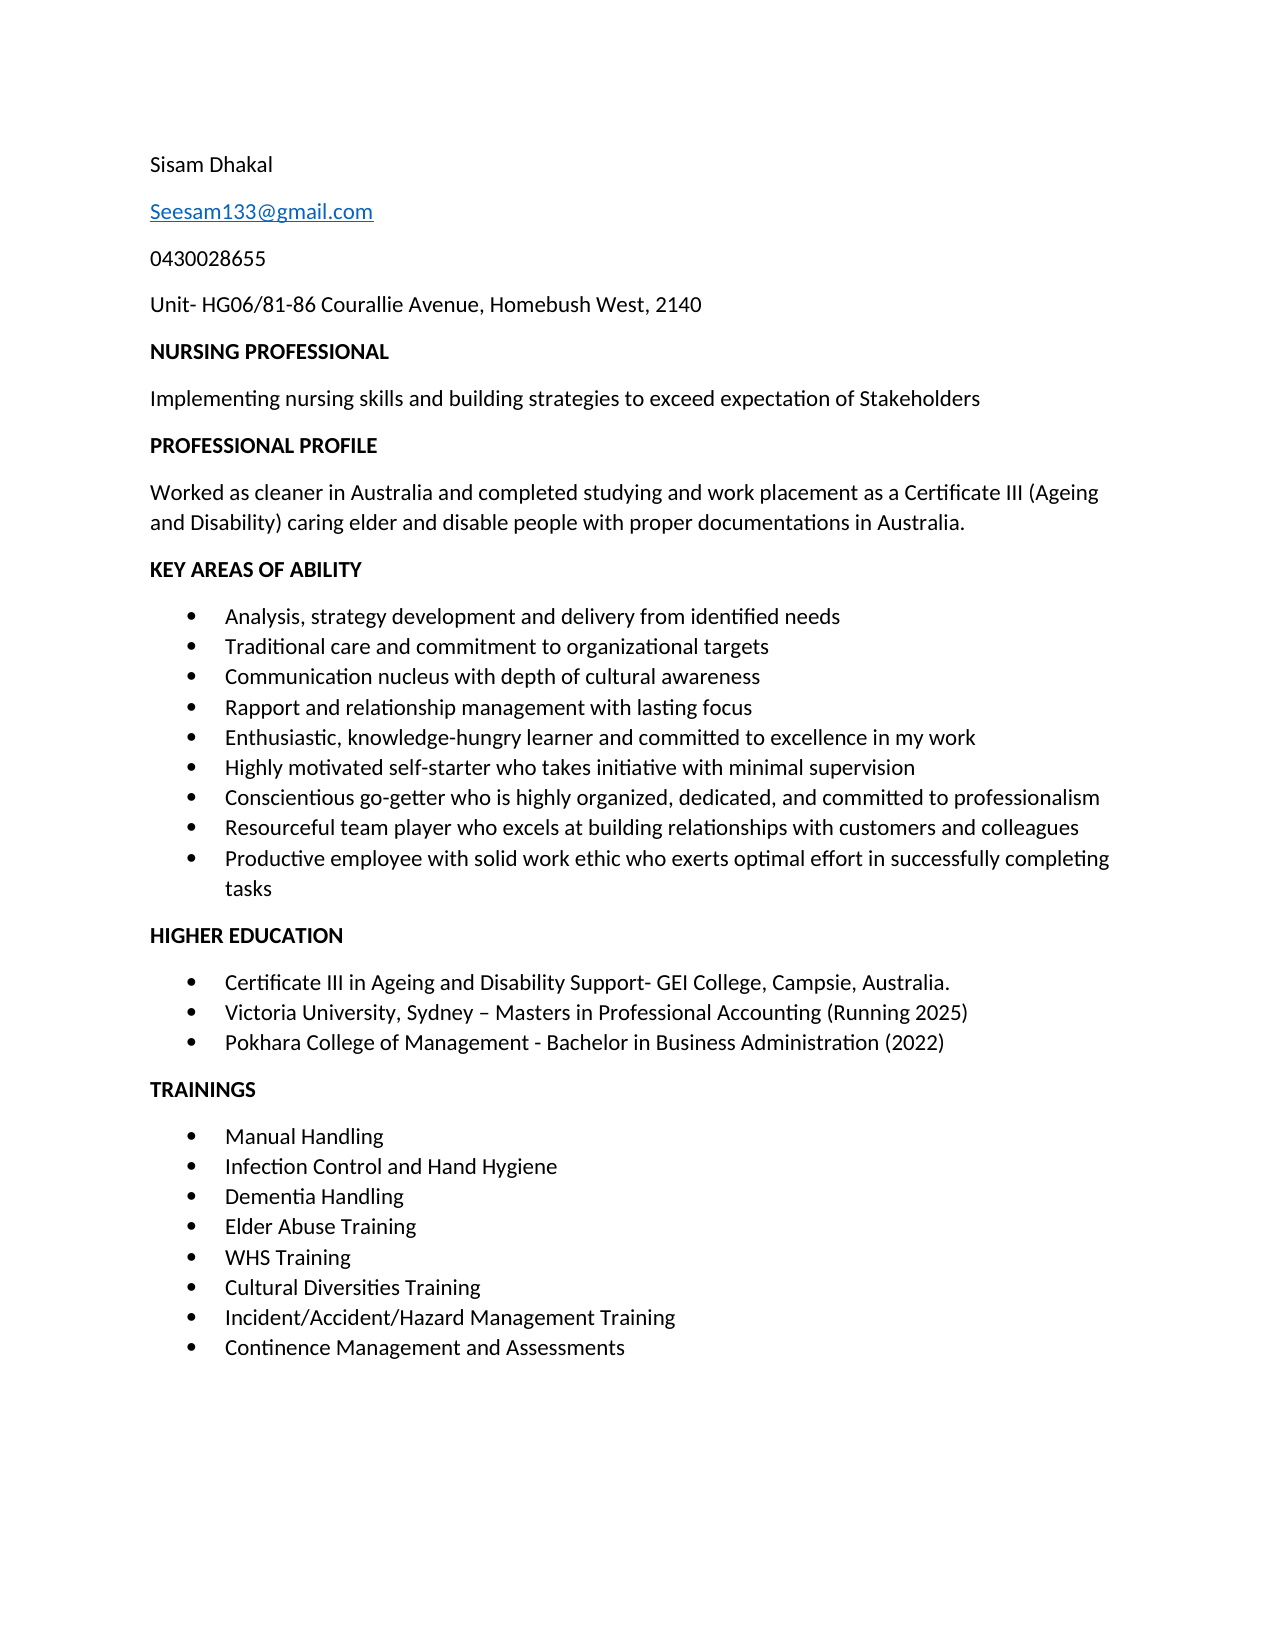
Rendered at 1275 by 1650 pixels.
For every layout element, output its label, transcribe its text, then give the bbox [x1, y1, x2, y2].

list Cultural Diversities Training [187, 1273, 1125, 1301]
list Resourceful team player who excels at building relationships with customers and colleagues [187, 813, 1125, 842]
list Victoria University, Sydney – Masters in Professional Accounting (Running 2025) [187, 998, 1125, 1026]
text Unit- HG06/81-86 Courallie Avenue, Homebush West, 2140 [150, 291, 1125, 319]
list Productive employee with solid work ethic who exerts optimal effort in successfully completing tasks [187, 844, 1125, 902]
list Incident/Accident/Hazard Management Training [187, 1303, 1125, 1331]
list Conscientious go-getter who is highly organized, dedicated, and committed to professionalism [187, 783, 1125, 811]
list Traditional care and commitment to organizational targets [187, 632, 1125, 660]
list Infection Control and Hand Hygiene [187, 1152, 1125, 1180]
list Communication nucleus with depth of cultural awareness [187, 662, 1125, 691]
text Sisam Dhakal [150, 150, 1125, 178]
text PROFESSIONAL PROFILE [150, 431, 1125, 459]
text NURSING PROFESSIONAL [150, 337, 1125, 366]
list Manual Handling [187, 1122, 1125, 1150]
text HIGHER EDUCATION [150, 921, 1125, 949]
text TRAININGS [150, 1075, 1125, 1103]
list Enthusiastic, knowledge-hungry learner and committed to excellence in my work [187, 723, 1125, 751]
text Implementing nursing skills and building strategies to exceed expectation of Stakeholders [150, 384, 1125, 412]
list Analysis, strategy development and delivery from identified needs [187, 602, 1125, 630]
list Elder Abuse Training [187, 1212, 1125, 1241]
text Worked as cleaner in Australia and completed studying and work placement as a Certificate III (Ageing and Disability) caring elder and disable people with proper documentations in Australia. [150, 478, 1125, 536]
list WHS Training [187, 1243, 1125, 1271]
list Rapport and relationship management with lasting focus [187, 693, 1125, 721]
text Seesam133@gmail.com [150, 197, 1125, 225]
list Pokhara College of Management - Bachelor in Business Administration (2022) [187, 1028, 1125, 1056]
list Dementia Handling [187, 1182, 1125, 1210]
list Highly motivated self-starter who takes initiative with minimal supervision [187, 753, 1125, 781]
list Certificate III in Ageing and Disability Support- GEI College, Campsie, Australia. [187, 968, 1125, 996]
list Continence Management and Assessments [187, 1333, 1125, 1361]
text 0430028655 [150, 244, 1125, 272]
text KEY AREAS OF ABILITY [150, 555, 1125, 583]
